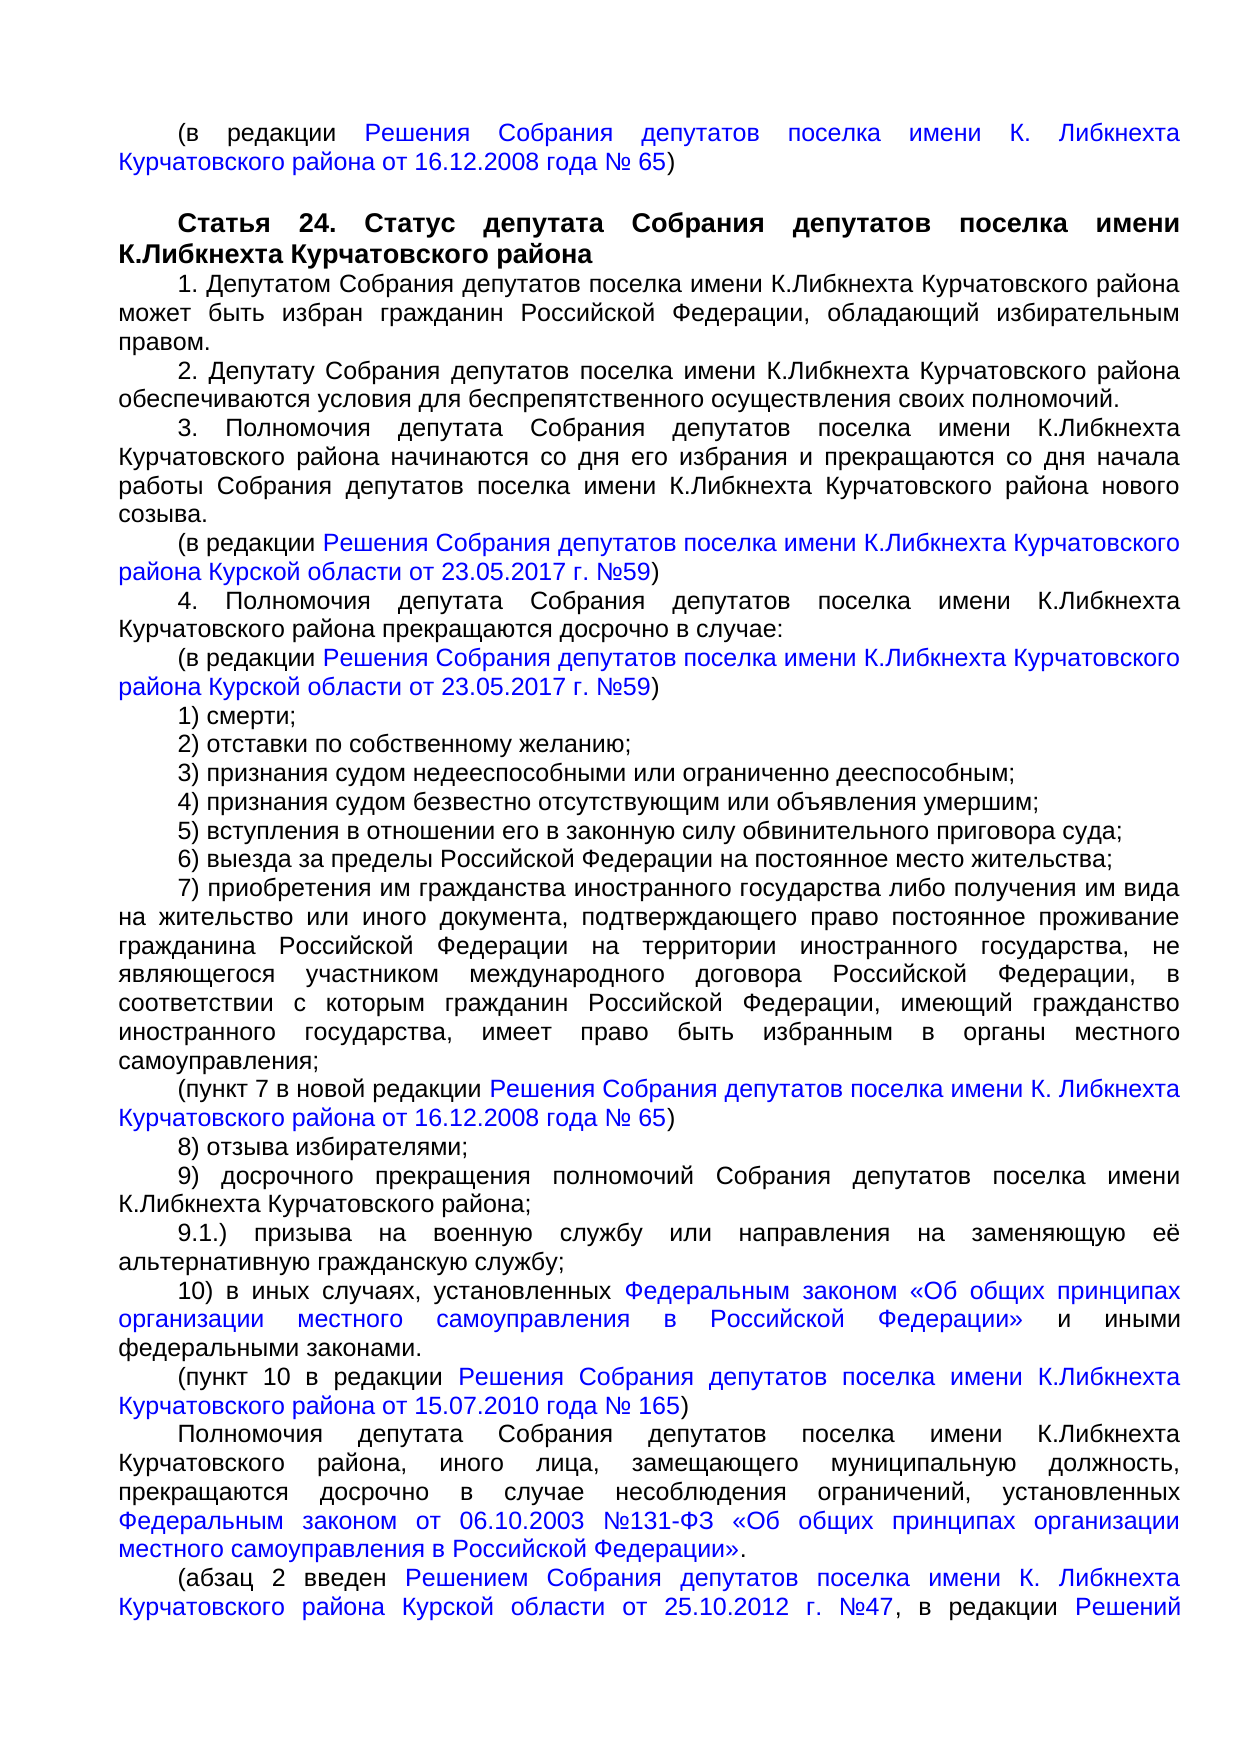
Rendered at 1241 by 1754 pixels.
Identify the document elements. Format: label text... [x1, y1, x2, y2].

text 3) признания судом недееспособными или ограниченно дееспособным; [118, 758, 1181, 787]
text 3. Полномочия депутата Собрания депутатов поселка имени К.Либкнехта Курчатовского района начинаются со дня его избрания и прекращаются со дня начала работы Собрания депутатов поселка имени К.Либкнехта Курчатовского района нового созыва. [118, 413, 1181, 528]
text 2) отставки по собственному желанию; [118, 729, 1181, 758]
text 1) смерти; [118, 701, 1181, 729]
text Полномочия депутата Собрания депутатов поселка имени К.Либкнехта Курчатовского района, иного лица, замещающего муниципальную должность, прекращаются досрочно в случае несоблюдения ограничений, установленных Федеральным законом от 06.10.2003 №131-ФЗ «Об общих принципах организации местного самоуправления в Российской Федерации». [118, 1419, 1181, 1563]
text 9.1.) призыва на военную службу или направления на заменяющую её альтернативную гражданскую службу; [118, 1218, 1181, 1276]
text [118, 1563, 1181, 1621]
text 2. Депутату Собрания депутатов поселка имени К.Либкнехта Курчатовского района обеспечиваются условия для беспрепятственного осуществления своих полномочий. [118, 356, 1181, 413]
text 4. Полномочия депутата Собрания депутатов поселка имени К.Либкнехта Курчатовского района прекращаются досрочно в случае: [118, 586, 1181, 643]
text (в редакции Решения Собрания депутатов поселка имени К.Либкнехта Курчатовского района Курской области от 23.05.2017 г. №59) [118, 643, 1181, 701]
text 8) отзыва избирателями; [118, 1132, 1181, 1161]
text (пункт 10 в редакции Решения Собрания депутатов поселка имени К.Либкнехта Курчатовского района от 15.07.2010 года № 165) [118, 1362, 1181, 1419]
text 10) в иных случаях, установленных Федеральным законом «Об общих принципах организации местного самоуправления в Российской Федерации» и иными федеральными законами. [118, 1276, 1181, 1362]
text (в редакции Решения Собрания депутатов поселка имени К.Либкнехта Курчатовского района Курской области от 23.05.2017 г. №59) [118, 528, 1181, 586]
text 9) досрочного прекращения полномочий Собрания депутатов поселка имени К.Либкнехта Курчатовского района; [118, 1161, 1181, 1218]
text (в редакции Решения Собрания депутатов поселка имени К. Либкнехта Курчатовского района от 16.12.2008 года № 65) [118, 118, 1181, 176]
text (пункт 7 в новой редакции Решения Собрания депутатов поселка имени К. Либкнехта Курчатовского района от 16.12.2008 года № 65) [118, 1074, 1181, 1132]
text 4) признания судом безвестно отсутствующим или объявления умершим; [118, 787, 1181, 816]
text 7) приобретения им гражданства иностранного государства либо получения им вида на жительство или иного документа, подтверждающего право постоянное проживание гражданина Российской Федерации на территории иностранного государства, не являющегося участником международного договора Российской Федерации, в соответствии с которым гражданин Российской Федерации, имеющий гражданство иностранного государства, имеет право быть избранным в органы местного самоуправления; [118, 873, 1181, 1074]
text 5) вступления в отношении его в законную силу обвинительного приговора суда; [118, 816, 1181, 844]
text Статья 24. Статус депутата Собрания депутатов поселка имени К.Либкнехта Курчатовского района [118, 207, 1181, 269]
text 6) выезда за пределы Российской Федерации на постоянное место жительства; [118, 844, 1181, 873]
text 1. Депутатом Собрания депутатов поселка имени К.Либкнехта Курчатовского района может быть избран гражданин Российской Федерации, обладающий избирательным правом. [118, 269, 1181, 356]
